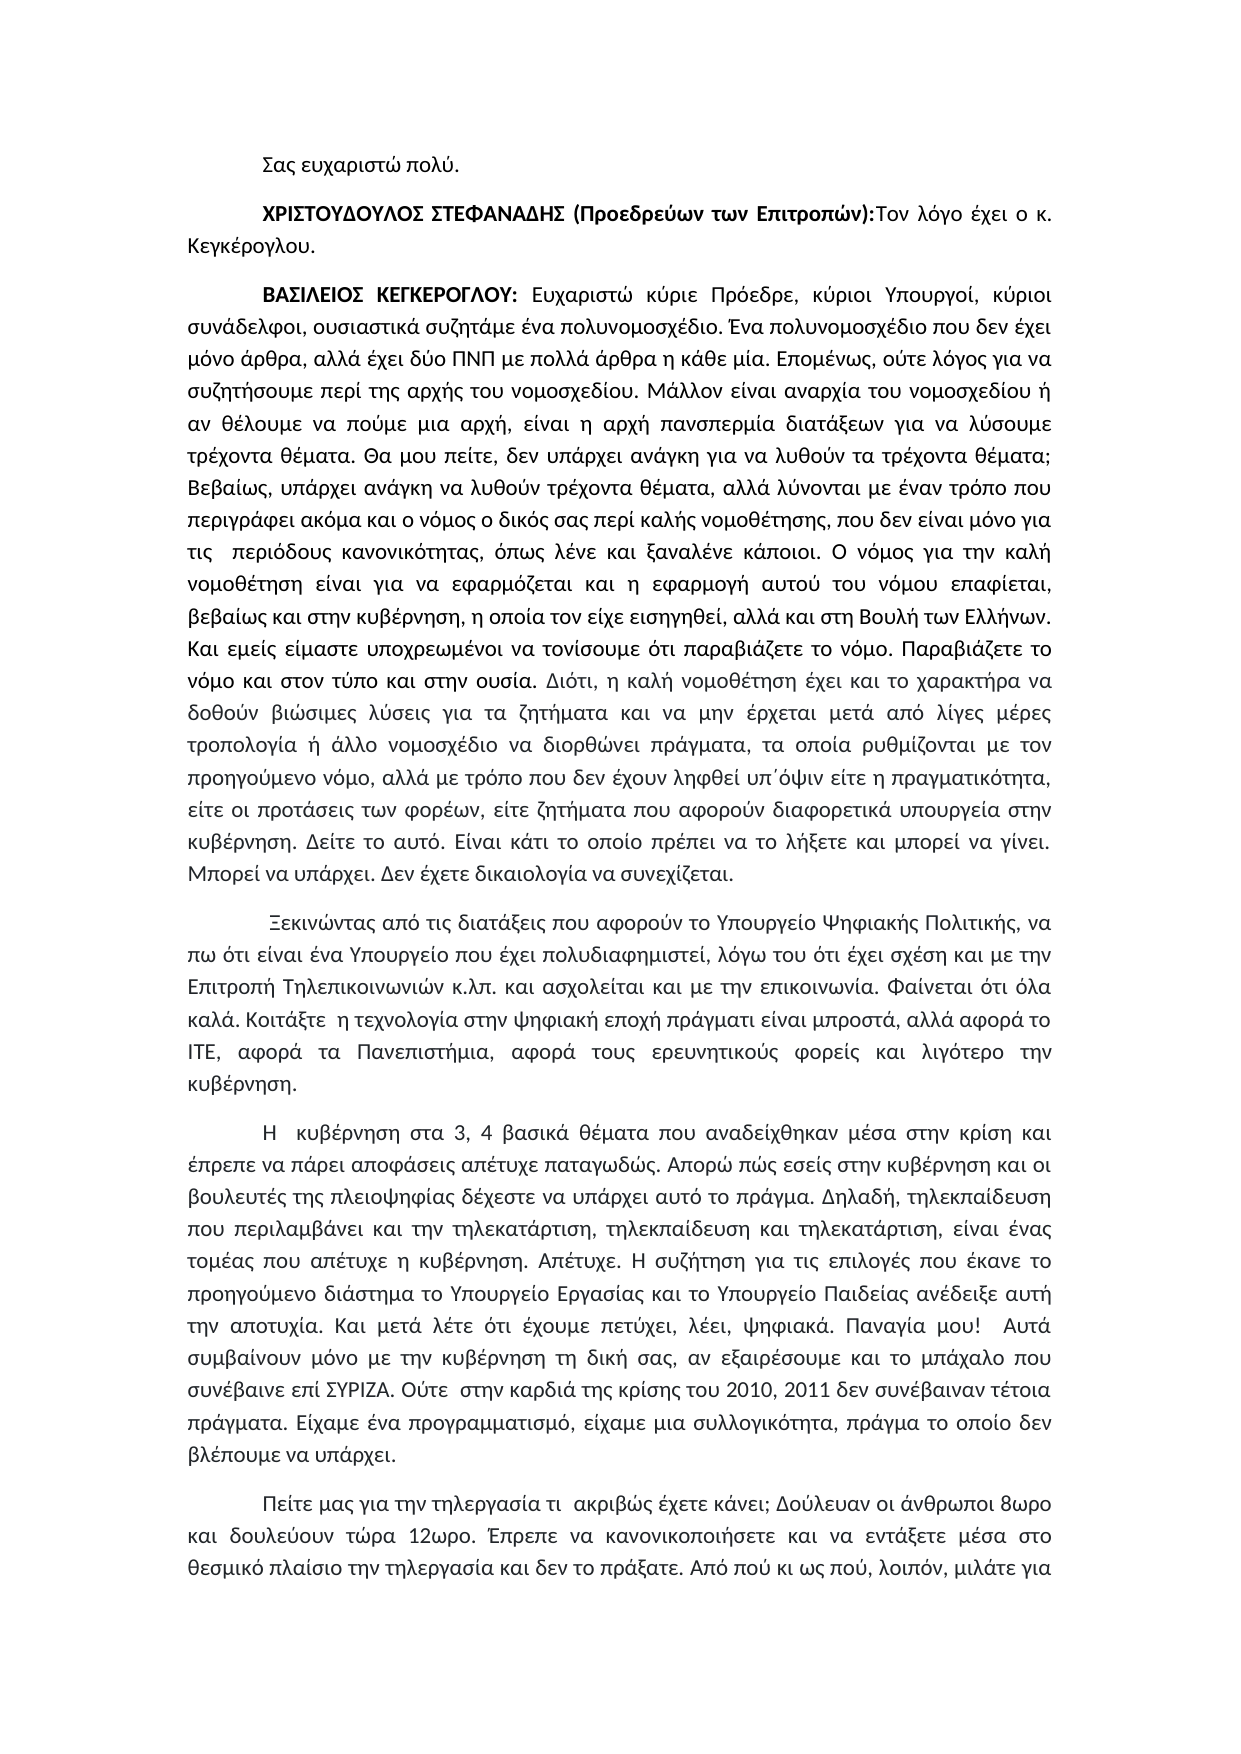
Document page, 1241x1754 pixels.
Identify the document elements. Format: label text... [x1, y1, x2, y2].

text Ξεκινώντας από τις διατάξεις που αφορούν το Υπουργείο Ψηφιακής Πολιτικής, να πω ότι είναι ένα Υπουργείο που έχει πολυδιαφημιστεί, λόγω του ότι έχει σχέση και με την Επιτροπή Τηλεπικοινωνιών κ.λπ. και ασχολείται και με την επικοινωνία. Φαίνεται ότι όλα καλά. Κοιτάξτε η τεχνολογία στην ψηφιακή εποχή πράγματι είναι μπροστά, αλλά αφορά το ΙΤΕ, αφορά τα Πανεπιστήμια, αφορά τους ερευνητικούς φορείς και λιγότερο την κυβέρνηση. [187, 908, 1053, 1097]
text ΧΡΙΣΤΟΥΔΟΥΛΟΣ ΣΤΕΦΑΝΑΔΗΣ (Προεδρεύων των Επιτροπών):Τον λόγο έχει ο κ. Κεγκέρογλου. [187, 199, 1053, 259]
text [187, 1489, 1053, 1581]
text ΒΑΣΙΛΕΙΟΣ ΚΕΓΚΕΡΟΓΛΟΥ: Ευχαριστώ κύριε Πρόεδρε, κύριοι Υπουργοί, κύριοι συνάδελφοι, ουσιαστικά συζητάμε ένα πολυνομοσχέδιο. Ένα πολυνομοσχέδιο που δεν έχει μόνο άρθρα, αλλά έχει δύο ΠΝΠ με πολλά άρθρα η κάθε μία. Επομένως, ούτε λόγος για να συζητήσουμε περί της αρχής του νομοσχεδίου. Μάλλον είναι αναρχία του νομοσχεδίου ή αν θέλουμε να πούμε μια αρχή, είναι η αρχή πανσπερμία διατάξεων για να λύσουμε τρέχοντα θέματα. Θα μου πείτε, δεν υπάρχει ανάγκη για να λυθούν τα τρέχοντα θέματα; Βεβαίως, υπάρχει ανάγκη να λυθούν τρέχοντα θέματα, αλλά λύνονται με έναν τρόπο που περιγράφει ακόμα και ο νόμος ο δικός σας περί καλής νομοθέτησης, που δεν είναι μόνο για τις περιόδους κανονικότητας, όπως λένε και ξαναλένε κάποιοι. Ο νόμος για την καλή νομοθέτηση είναι για να εφαρμόζεται και η εφαρμογή αυτού του νόμου επαφίεται, βεβαίως και στην κυβέρνηση, η οποία τον είχε εισηγηθεί, αλλά και στη Βουλή των Ελλήνων. Και εμείς είμαστε υποχρεωμένοι να τονίσουμε ότι παραβιάζετε το νόμο. Παραβιάζετε το νόμο και στον τύπο και στην ουσία. Διότι, η καλή νομοθέτηση έχει και το χαρακτήρα να δοθούν βιώσιμες λύσεις για τα ζητήματα και να μην έρχεται μετά από λίγες μέρες τροπολογία ή άλλο νομοσχέδιο να διορθώνει πράγματα, τα οποία ρυθμίζονται με τον προηγούμενο νόμο, αλλά με τρόπο που δεν έχουν ληφθεί υπ΄όψιν είτε η πραγματικότητα, είτε οι προτάσεις των φορέων, είτε ζητήματα που αφορούν διαφορετικά υπουργεία στην κυβέρνηση. Δείτε το αυτό. Είναι κάτι το οποίο πρέπει να το λήξετε και μπορεί να γίνει. Μπορεί να υπάρχει. Δεν έχετε δικαιολογία να συνεχίζεται. [187, 280, 1053, 887]
text Σας ευχαριστώ πολύ. [187, 150, 1053, 178]
text Η κυβέρνηση στα 3, 4 βασικά θέματα που αναδείχθηκαν μέσα στην κρίση και έπρεπε να πάρει αποφάσεις απέτυχε παταγωδώς. Απορώ πώς εσείς στην κυβέρνηση και οι βουλευτές της πλειοψηφίας δέχεστε να υπάρχει αυτό το πράγμα. Δηλαδή, τηλεκπαίδευση που περιλαμβάνει και την τηλεκατάρτιση, τηλεκπαίδευση και τηλεκατάρτιση, είναι ένας τομέας που απέτυχε η κυβέρνηση. Απέτυχε. Η συζήτηση για τις επιλογές που έκανε το προηγούμενο διάστημα το Υπουργείο Εργασίας και το Υπουργείο Παιδείας ανέδειξε αυτή την αποτυχία. Και μετά λέτε ότι έχουμε πετύχει, λέει, ψηφιακά. Παναγία μου! Αυτά συμβαίνουν μόνο με την κυβέρνηση τη δική σας, αν εξαιρέσουμε και το μπάχαλο που συνέβαινε επί ΣΥΡΙΖΑ. Ούτε στην καρδιά της κρίσης του 2010, 2011 δεν συνέβαιναν τέτοια πράγματα. Είχαμε ένα προγραμματισμό, είχαμε μια συλλογικότητα, πράγμα το οποίο δεν βλέπουμε να υπάρχει. [187, 1118, 1053, 1468]
